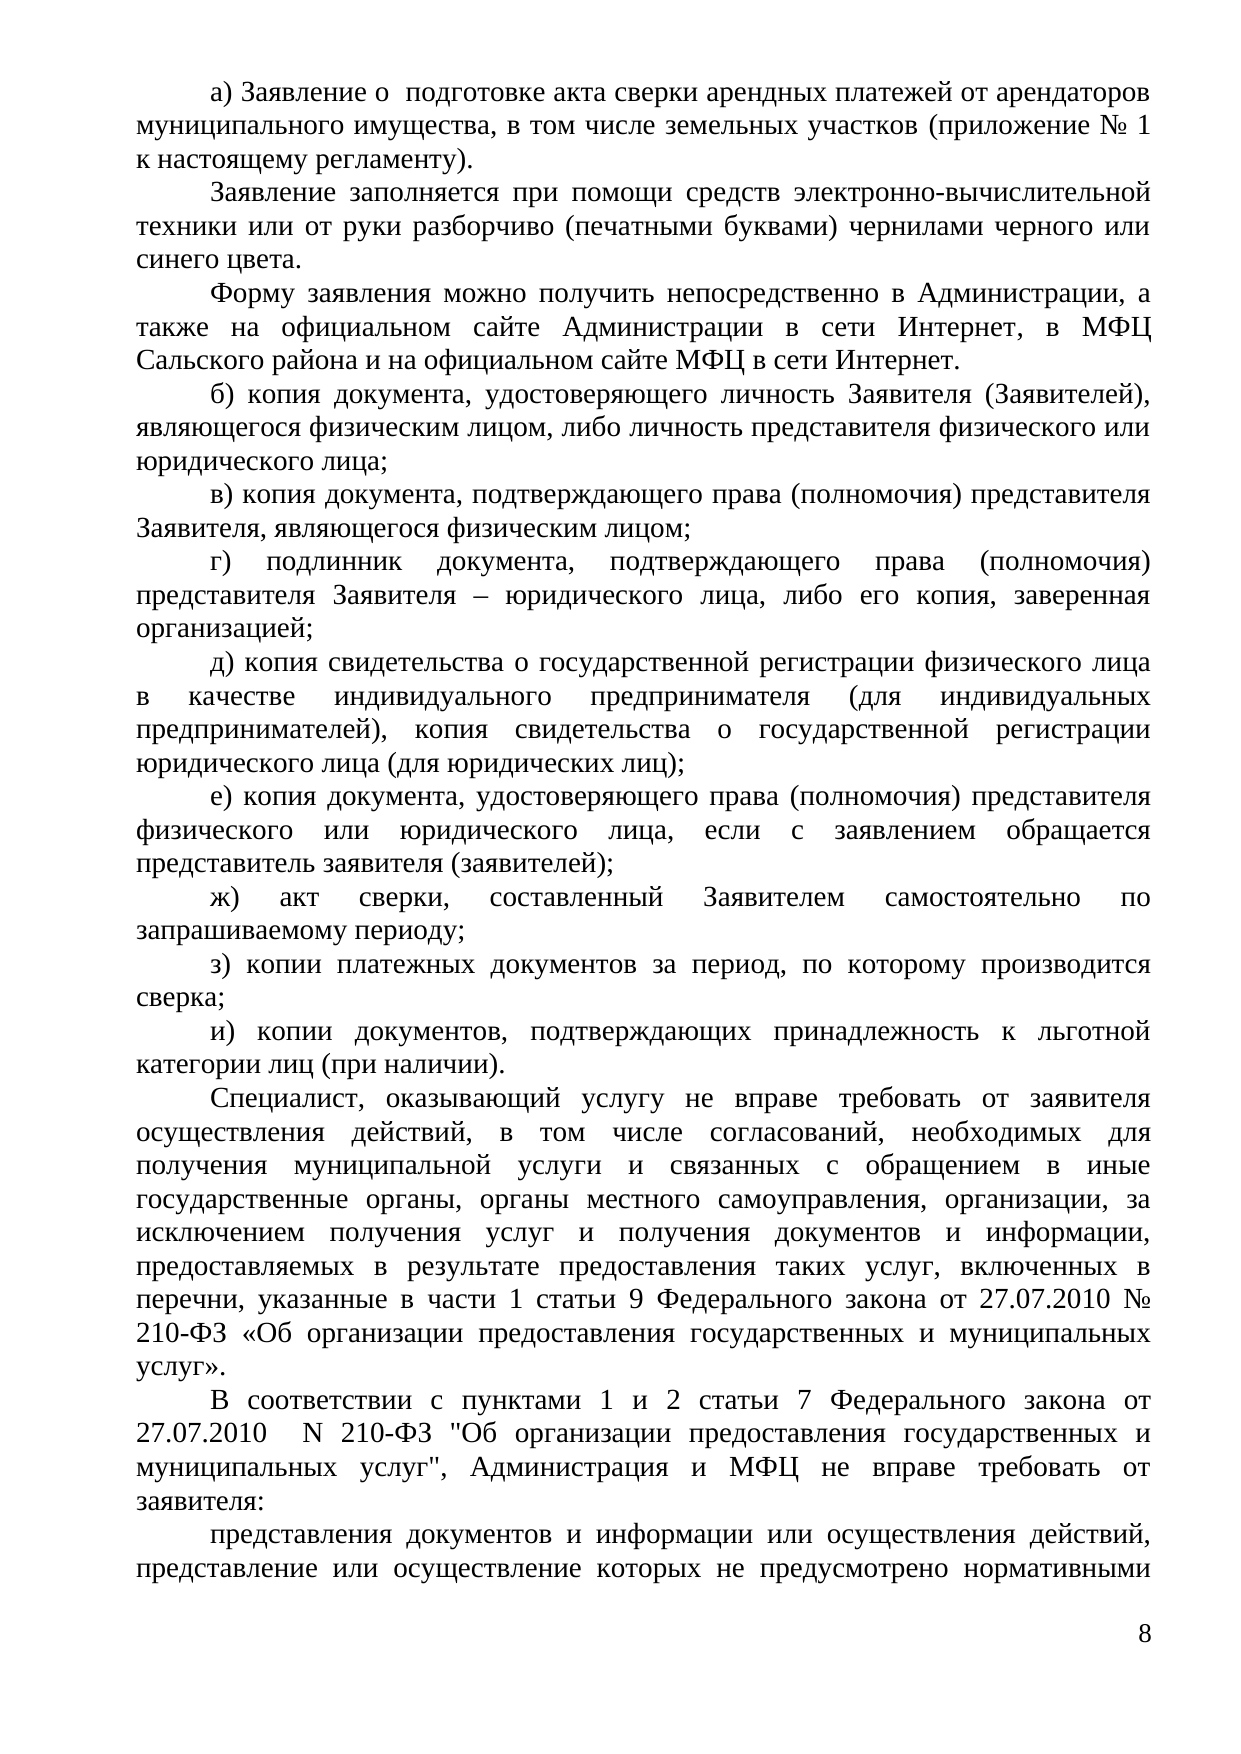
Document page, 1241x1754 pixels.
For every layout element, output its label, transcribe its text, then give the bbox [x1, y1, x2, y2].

text г) подлинник документа, подтверждающего права (полномочия) представителя Заявителя – юридического лица, либо его копия, заверенная организацией; [136, 543, 1152, 644]
text и) копии документов, подтверждающих принадлежность к льготной категории лиц (при наличии). [136, 1013, 1152, 1080]
text Заявление заполняется при помощи средств электронно-вычислительной техники или от руки разборчиво (печатными буквами) чернилами черного или синего цвета. [136, 174, 1152, 275]
text д) копия свидетельства о государственной регистрации физического лица в качестве индивидуального предпринимателя (для индивидуальных предпринимателей), копия свидетельства о государственной регистрации юридического лица (для юридических лиц); [136, 644, 1152, 778]
text е) копия документа, удостоверяющего права (полномочия) представителя физического или юридического лица, если с заявлением обращается представитель заявителя (заявителей); [136, 778, 1152, 879]
text Форму заявления можно получить непосредственно в Администрации, а также на официальном сайте Администрации в сети Интернет, в МФЦ Сальского района и на официальном сайте МФЦ в сети Интернет. [136, 275, 1152, 376]
text Специалист, оказывающий услугу не вправе требовать от заявителя осуществления действий, в том числе согласований, необходимых для получения муниципальной услуги и связанных с обращением в иные государственные органы, органы местного самоуправления, организации, за исключением получения услуг и получения документов и информации, предоставляемых в результате предоставления таких услуг, включенных в перечни, указанные в части 1 статьи 9 Федерального закона от 27.07.2010 № 210-ФЗ «Об организации предоставления государственных и муниципальных услуг». [136, 1080, 1152, 1382]
text в) копия документа, подтверждающего права (полномочия) представителя Заявителя, являющегося физическим лицом; [136, 476, 1152, 543]
text з) копии платежных документов за период, по которому производится сверка; [136, 946, 1152, 1013]
text а) Заявление о подготовке акта сверки арендных платежей от арендаторов муниципального имущества, в том числе земельных участков (приложение № 1 к настоящему регламенту). [136, 74, 1152, 174]
text ж) акт сверки, составленный Заявителем самостоятельно по запрашиваемому периоду; [136, 879, 1152, 946]
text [136, 1516, 1152, 1583]
text б) копия документа, удостоверяющего личность Заявителя (Заявителей), являющегося физическим лицом, либо личность представителя физического или юридического лица; [136, 376, 1152, 476]
text В соответствии с пунктами 1 и 2 статьи 7 Федерального закона от 27.07.2010 N 210-ФЗ "Об организации предоставления государственных и муниципальных услуг", Администрация и МФЦ не вправе требовать от заявителя: [136, 1382, 1152, 1516]
